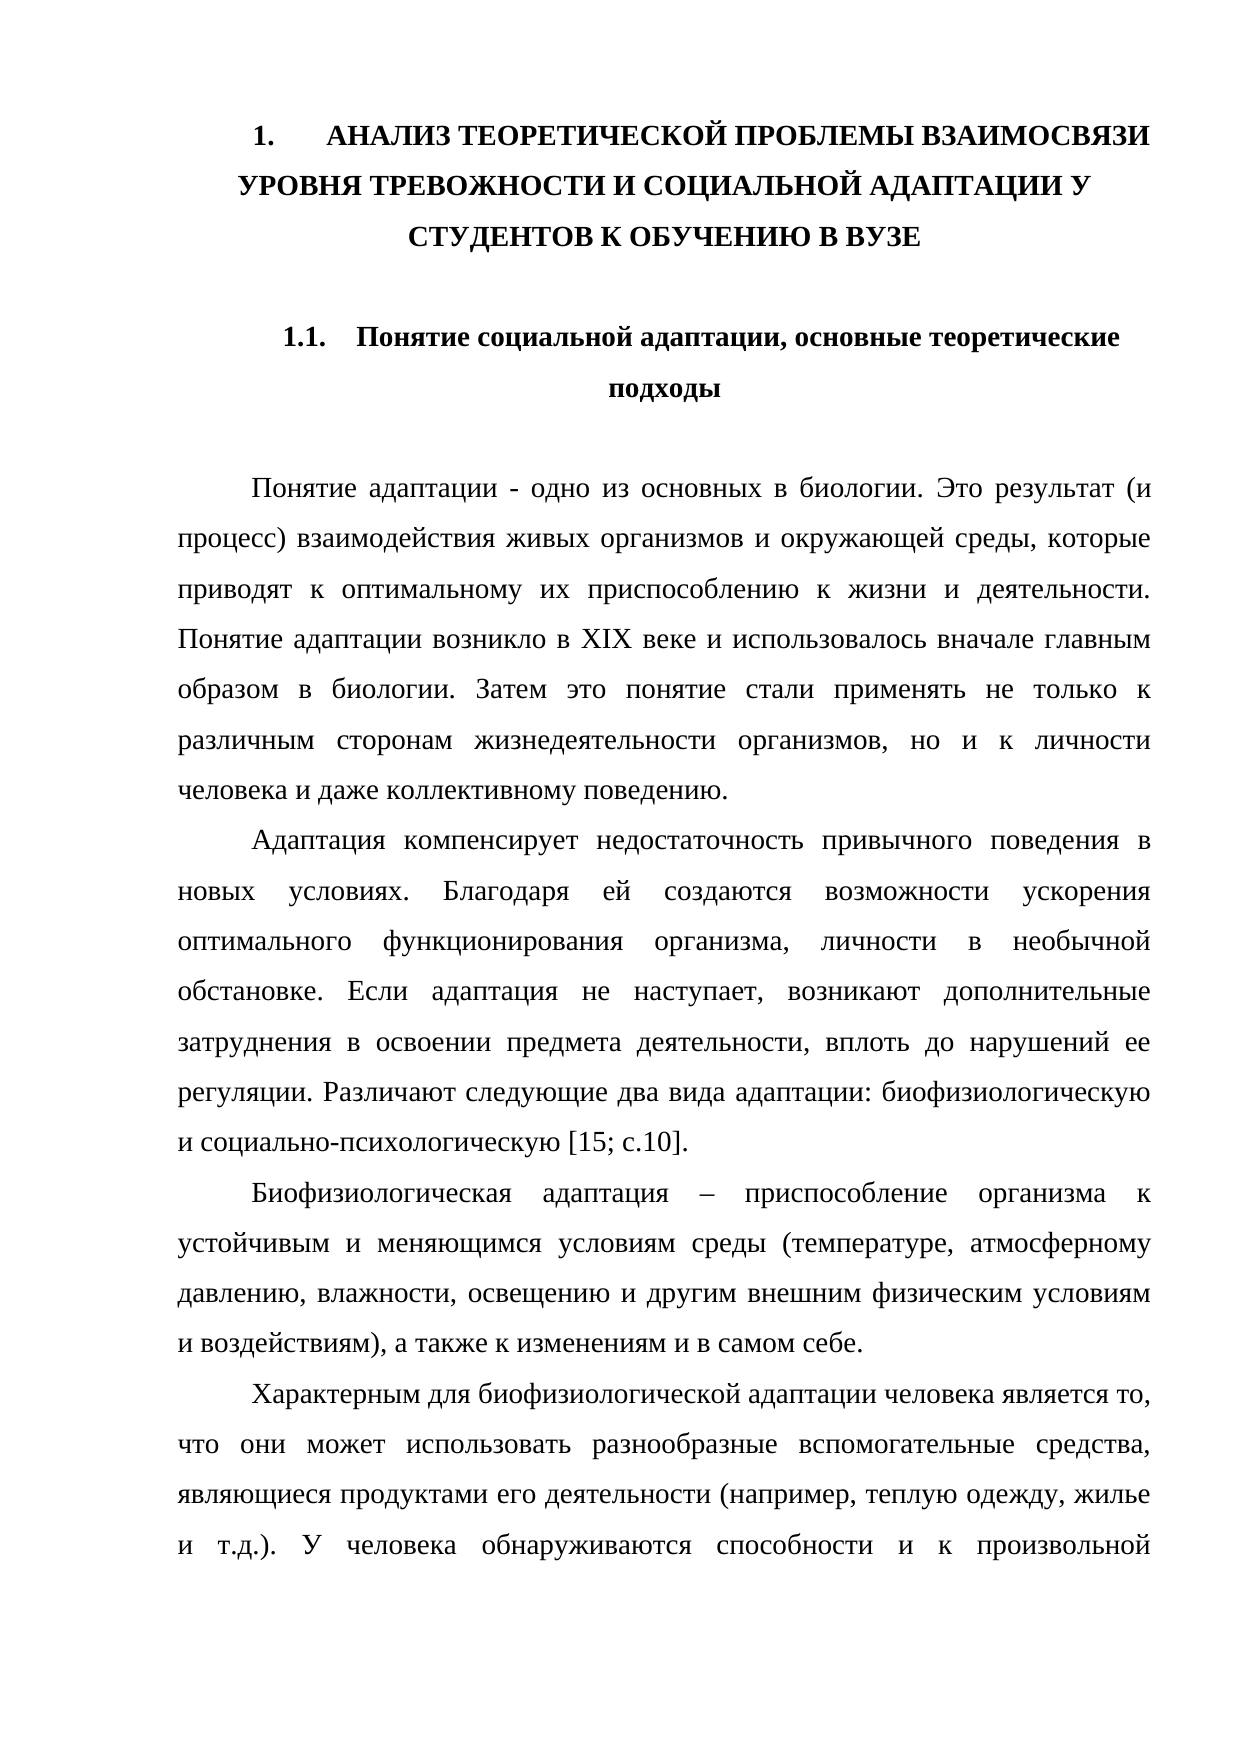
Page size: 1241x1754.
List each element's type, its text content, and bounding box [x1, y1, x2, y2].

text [177, 1376, 1152, 1560]
list АНАЛИЗ ТЕОРЕТИЧЕСКОЙ ПРОБЛЕМЫ ВЗАИМОСВЯЗИ УРОВНЯ ТРЕВОЖНОСТИ И СОЦИАЛЬНОЙ АДАПТАЦИИ У СТУДЕНТОВ К ОБУЧЕНИЮ В ВУЗЕ [177, 118, 1152, 252]
text Понятие адаптации - одно из основных в биологии. Это результат (и процесс) взаимодействия живых организмов и окружающей среды, которые приводят к оптимальному их приспособлению к жизни и деятельности. Понятие адаптации возникло в XIX веке и использовалось вначале главным образом в биологии. Затем это понятие стали применять не только к различным сторонам жизнедеятельности организмов, но и к личности человека и даже коллективному поведению. [177, 470, 1152, 806]
text Адаптация компенсирует недостаточность привычного поведения в новых условиях. Благодаря ей создаются возможности ускорения оптимального функционирования организма, личности в необычной обстановке. Если адаптация не наступает, возникают дополнительные затруднения в освоении предмета деятельности, вплоть до нарушений ее регуляции. Различают следующие два вида адаптации: биофизиологическую и социально-психологическую [15; с.10]. [177, 822, 1152, 1158]
list Понятие социальной адаптации, основные теоретические подходы [177, 319, 1152, 403]
text Биофизиологическая адаптация – приспособление организма к устойчивым и меняющимся условиям среды (температуре, атмосферному давлению, влажности, освещению и другим внешним физическим условиям и воздействиям), а также к изменениям и в самом себе. [177, 1175, 1152, 1359]
